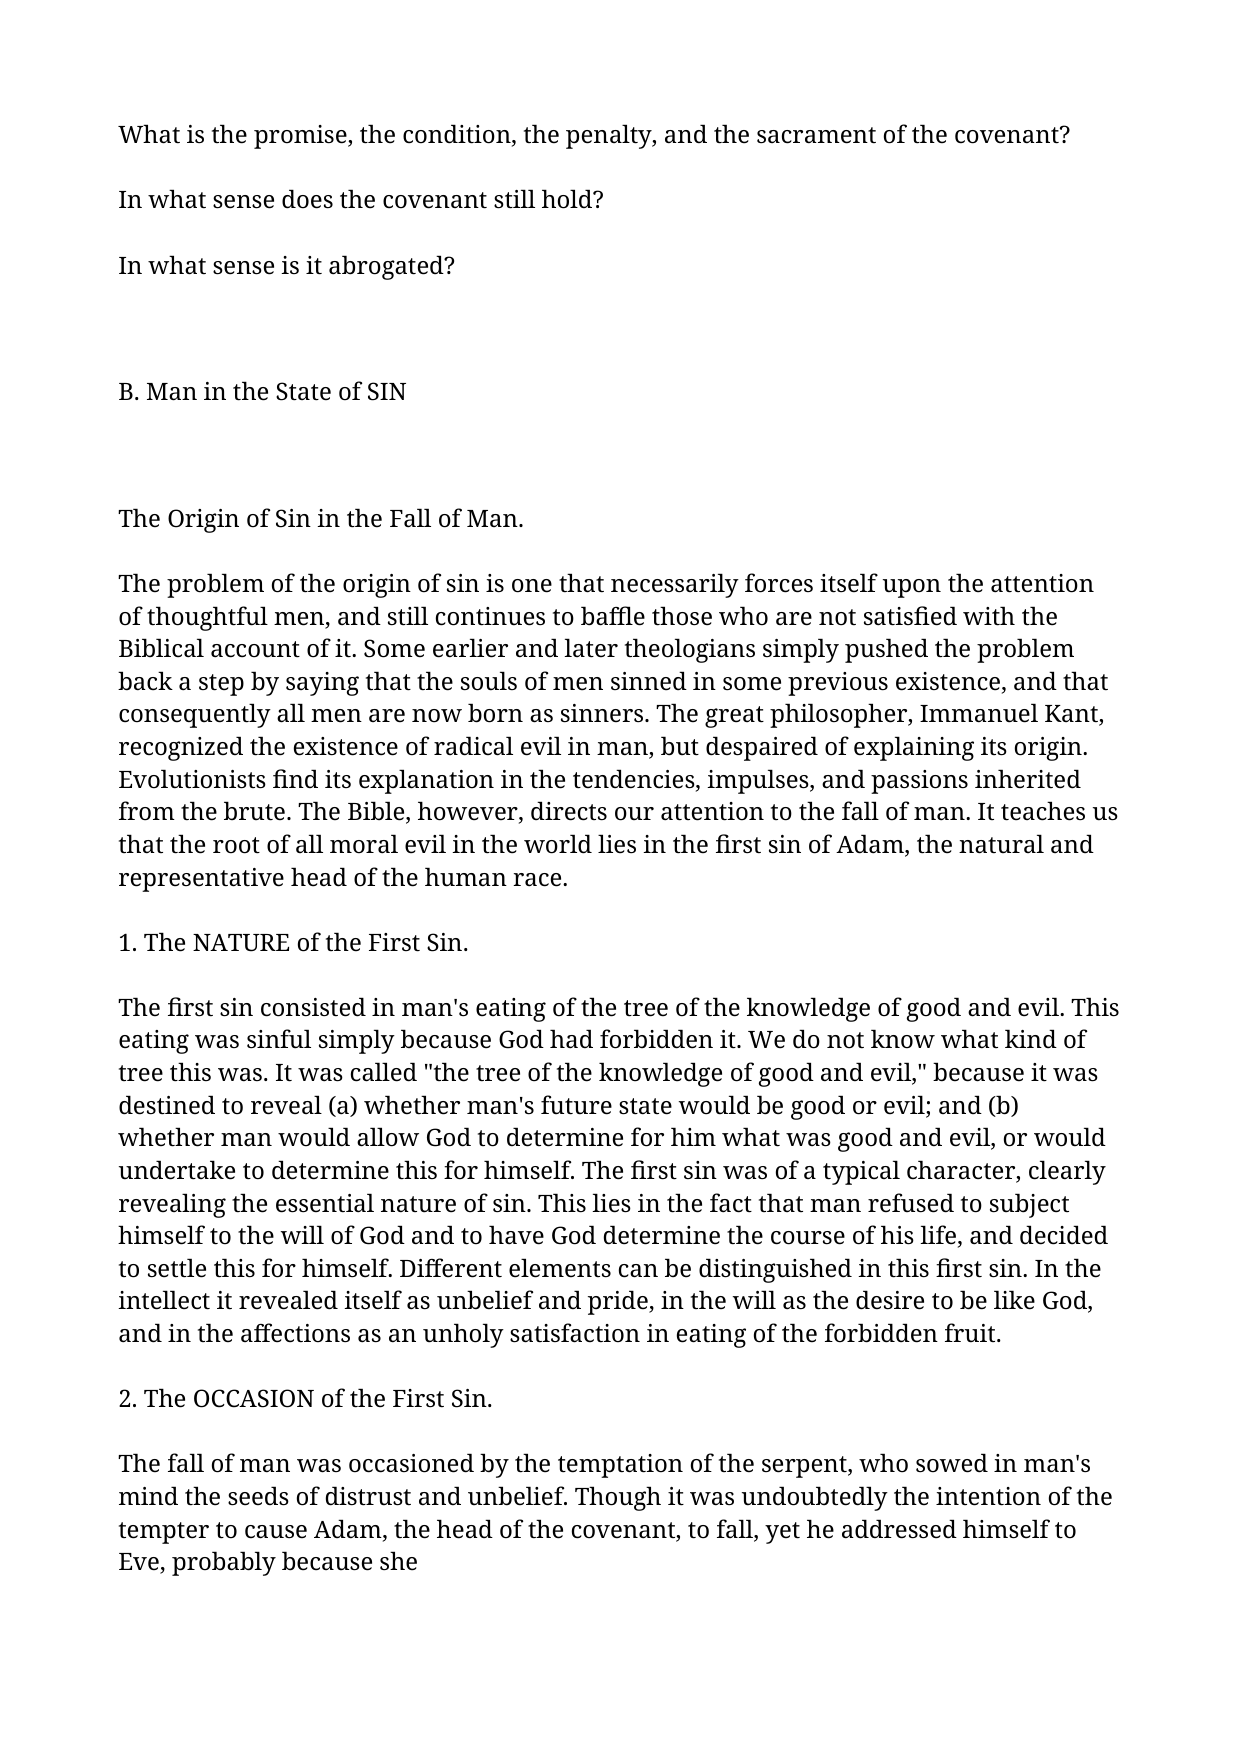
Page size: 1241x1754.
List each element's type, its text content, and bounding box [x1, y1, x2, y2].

text 2. The OCCASION of the First Sin. [118, 1382, 1122, 1414]
text The fall of man was occasioned by the temptation of the serpent, who sowed in man's mind the seeds of distrust and unbelief. Though it was undoubtedly the intention of the tempter to cause Adam, the head of the covenant, to fall, yet he addressed himself to Eve, probably because she [118, 1447, 1122, 1578]
text In what sense does the covenant still hold? [118, 183, 1122, 216]
text What is the promise, the condition, the penalty, and the sacrament of the covenant? [118, 118, 1122, 151]
text The Origin of Sin in the Fall of Man. [118, 502, 1122, 534]
text 1. The NATURE of the First Sin. [118, 926, 1122, 958]
text The first sin consisted in man's eating of the tree of the knowledge of good and evil. This eating was sinful simply because God had forbidden it. We do not know what kind of tree this was. It was called "the tree of the knowledge of good and evil," because it was destined to reveal (a) whether man's future state would be good or evil; and (b) whether man would allow God to determine for him what was good and evil, or would undertake to determine this for himself. The first sin was of a typical character, clearly revealing the essential nature of sin. This lies in the fact that man refused to subject himself to the will of God and to have God determine the course of his life, and decided to settle this for himself. Different elements can be distinguished in this first sin. In the intellect it revealed itself as unbelief and pride, in the will as the desire to be like God, and in the affections as an unholy satisfaction in eating of the forbidden fruit. [118, 991, 1122, 1349]
text The problem of the origin of sin is one that necessarily forces itself upon the attention of thoughtful men, and still continues to baffle those who are not satisfied with the Biblical account of it. Some earlier and later theologians simply pushed the problem back a step by saying that the souls of men sinned in some previous existence, and that consequently all men are now born as sinners. The great philosopher, Immanuel Kant, recognized the existence of radical evil in man, but despaired of explaining its origin. Evolutionists find its explanation in the tendencies, impulses, and passions inherited from the brute. The Bible, however, directs our attention to the fall of man. It teaches us that the root of all moral evil in the world lies in the first sin of Adam, the natural and representative head of the human race. [118, 567, 1122, 893]
text B. Man in the State of SIN [118, 375, 1122, 408]
text In what sense is it abrogated? [118, 248, 1122, 281]
